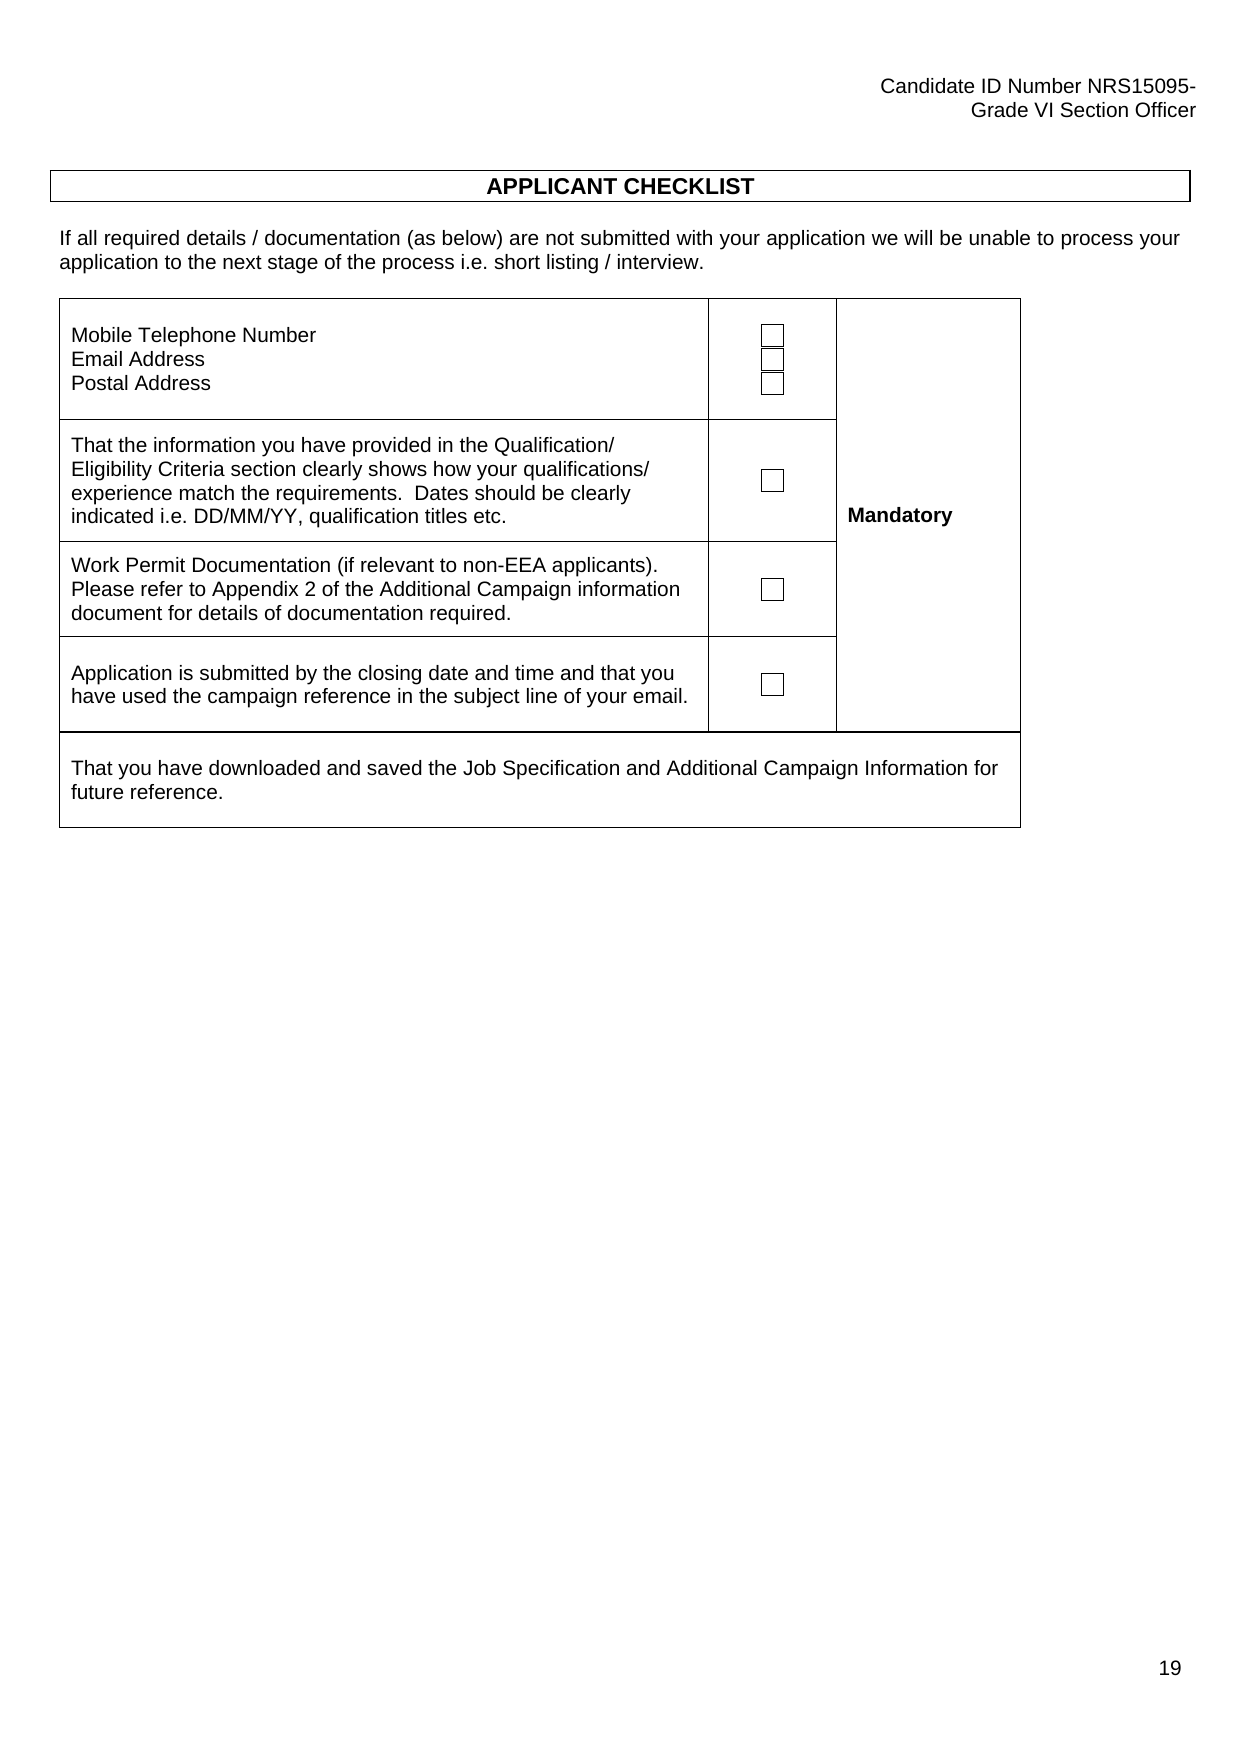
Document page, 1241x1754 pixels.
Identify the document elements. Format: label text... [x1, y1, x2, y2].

table_header [709, 299, 836, 419]
table_cell [709, 420, 836, 541]
subtitle APPLICANT CHECKLIST [51, 171, 1189, 201]
table_cell That the information you have provided in the Qualification/ Eligibility Criteria section clearly shows how your qualifications/ experience match the requirements. Dates should be clearly indicated i.e. DD/MM/YY, qualification titles etc. [60, 420, 708, 541]
table_cell [709, 542, 836, 636]
table_header Mandatory [837, 299, 1020, 731]
table_cell That you have downloaded and saved the Job Specification and Additional Campaign Information for future reference. [60, 733, 1020, 827]
table_header Mobile Telephone Number Email Address Postal Address [60, 299, 708, 419]
table_cell Work Permit Documentation (if relevant to non-EEA applicants). Please refer to Appendix 2 of the Additional Campaign information document for details of documentation required. [60, 542, 708, 636]
table_cell [709, 637, 836, 731]
text If all required details / documentation (as below) are not submitted with your application we will be unable to process your application to the next stage of the process i.e. short listing / interview. [59, 226, 1181, 274]
table_cell Application is submitted by the closing date and time and that you have used the campaign reference in the subject line of your email. [60, 637, 708, 731]
